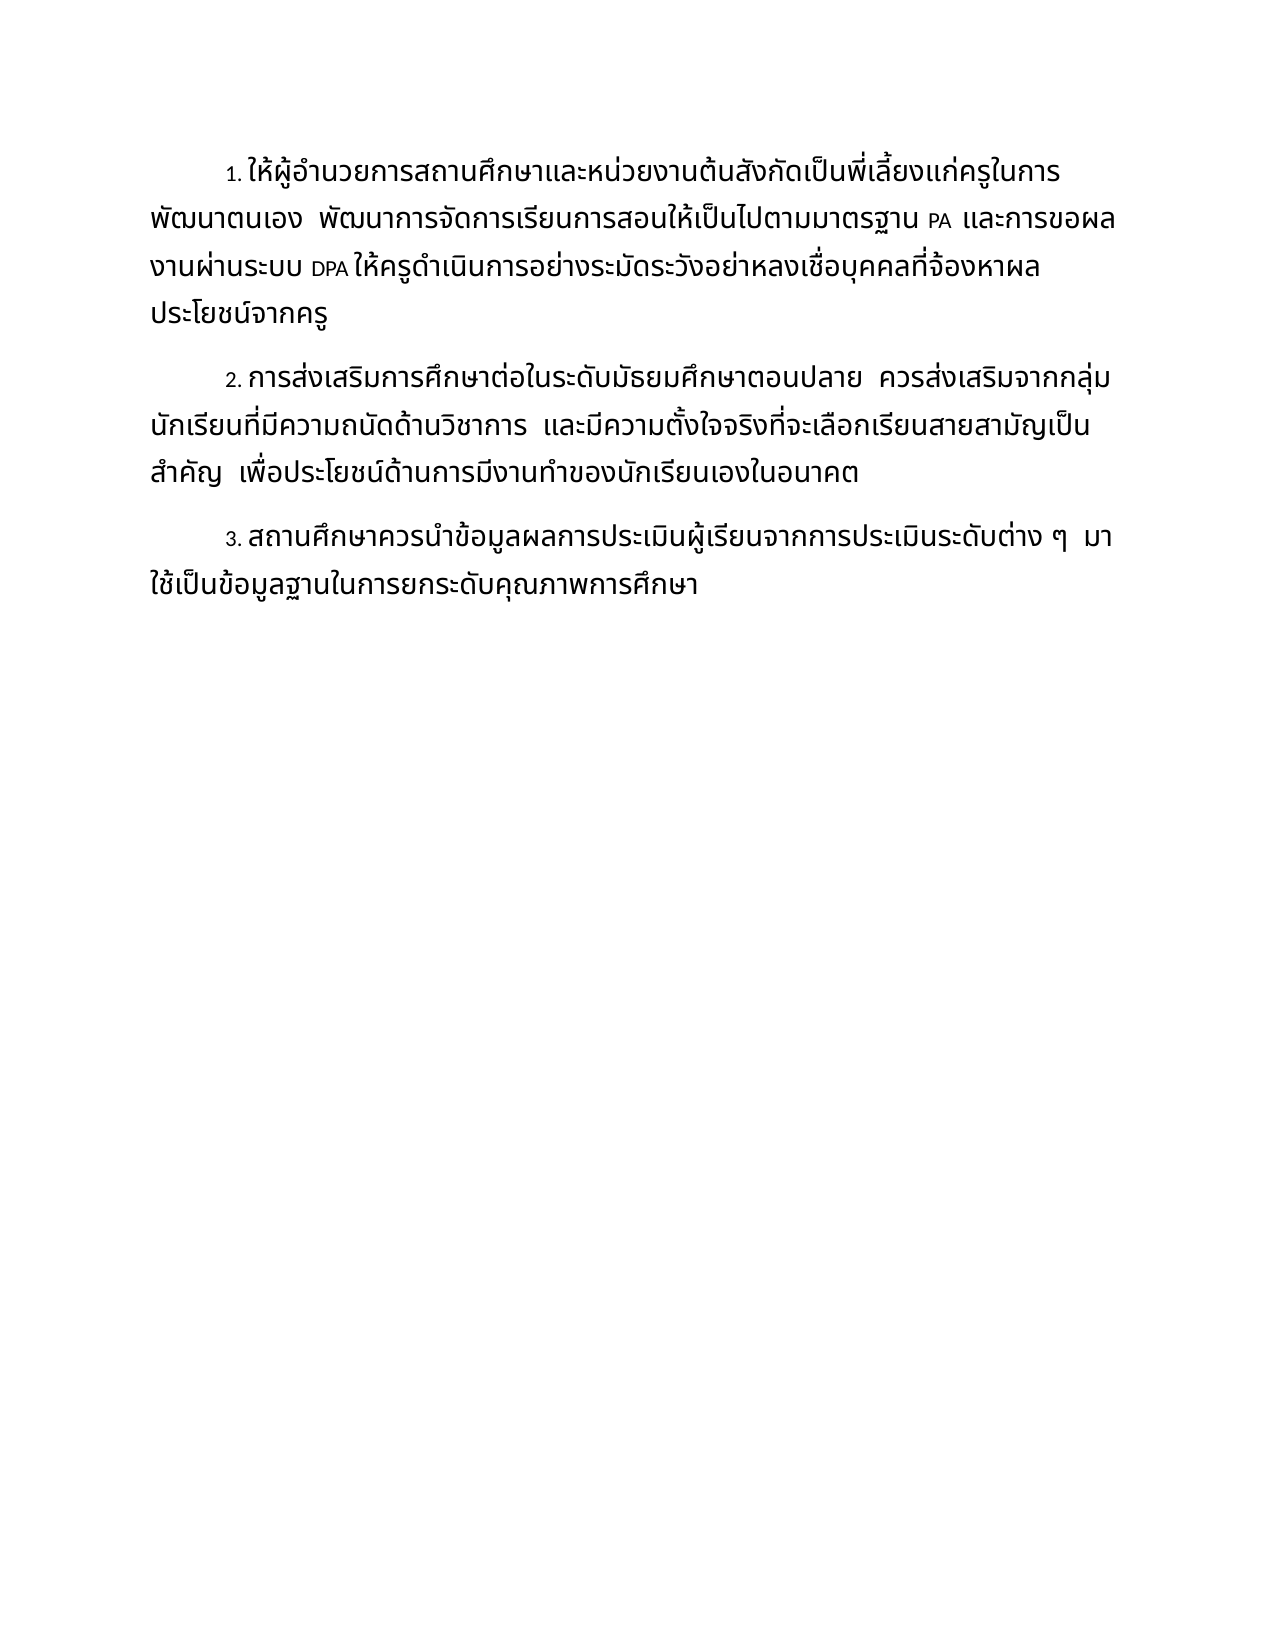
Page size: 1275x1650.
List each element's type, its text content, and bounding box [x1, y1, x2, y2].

text 3. สถานศึกษาควรนำข้อมูลผลการประเมินผู้เรียนจากการประเมินระดับต่าง ๆ มาใช้เป็นข้อมูลฐานในการยกระดับคุณภาพการศึกษา [150, 516, 1125, 607]
text 2. การส่งเสริมการศึกษาต่อในระดับมัธยมศึกษาตอนปลาย ควรส่งเสริมจากกลุ่มนักเรียนที่มีความถนัดด้านวิชาการ และมีความตั้งใจจริงที่จะเลือกเรียนสายสามัญเป็นสำคัญ เพื่อประโยชน์ด้านการมีงานทำของนักเรียนเองในอนาคต [150, 357, 1125, 496]
text 1. ให้ผู้อำนวยการสถานศึกษาและหน่วยงานต้นสังกัดเป็นพี่เลี้ยงแก่ครูในการพัฒนาตนเอง พัฒนาการจัดการเรียนการสอนให้เป็นไปตามมาตรฐาน PA และการขอผลงานผ่านระบบ DPA ให้ครูดำเนินการอย่างระมัดระวังอย่าหลงเชื่อบุคคลที่จ้องหาผลประโยชน์จากครู [150, 150, 1125, 337]
